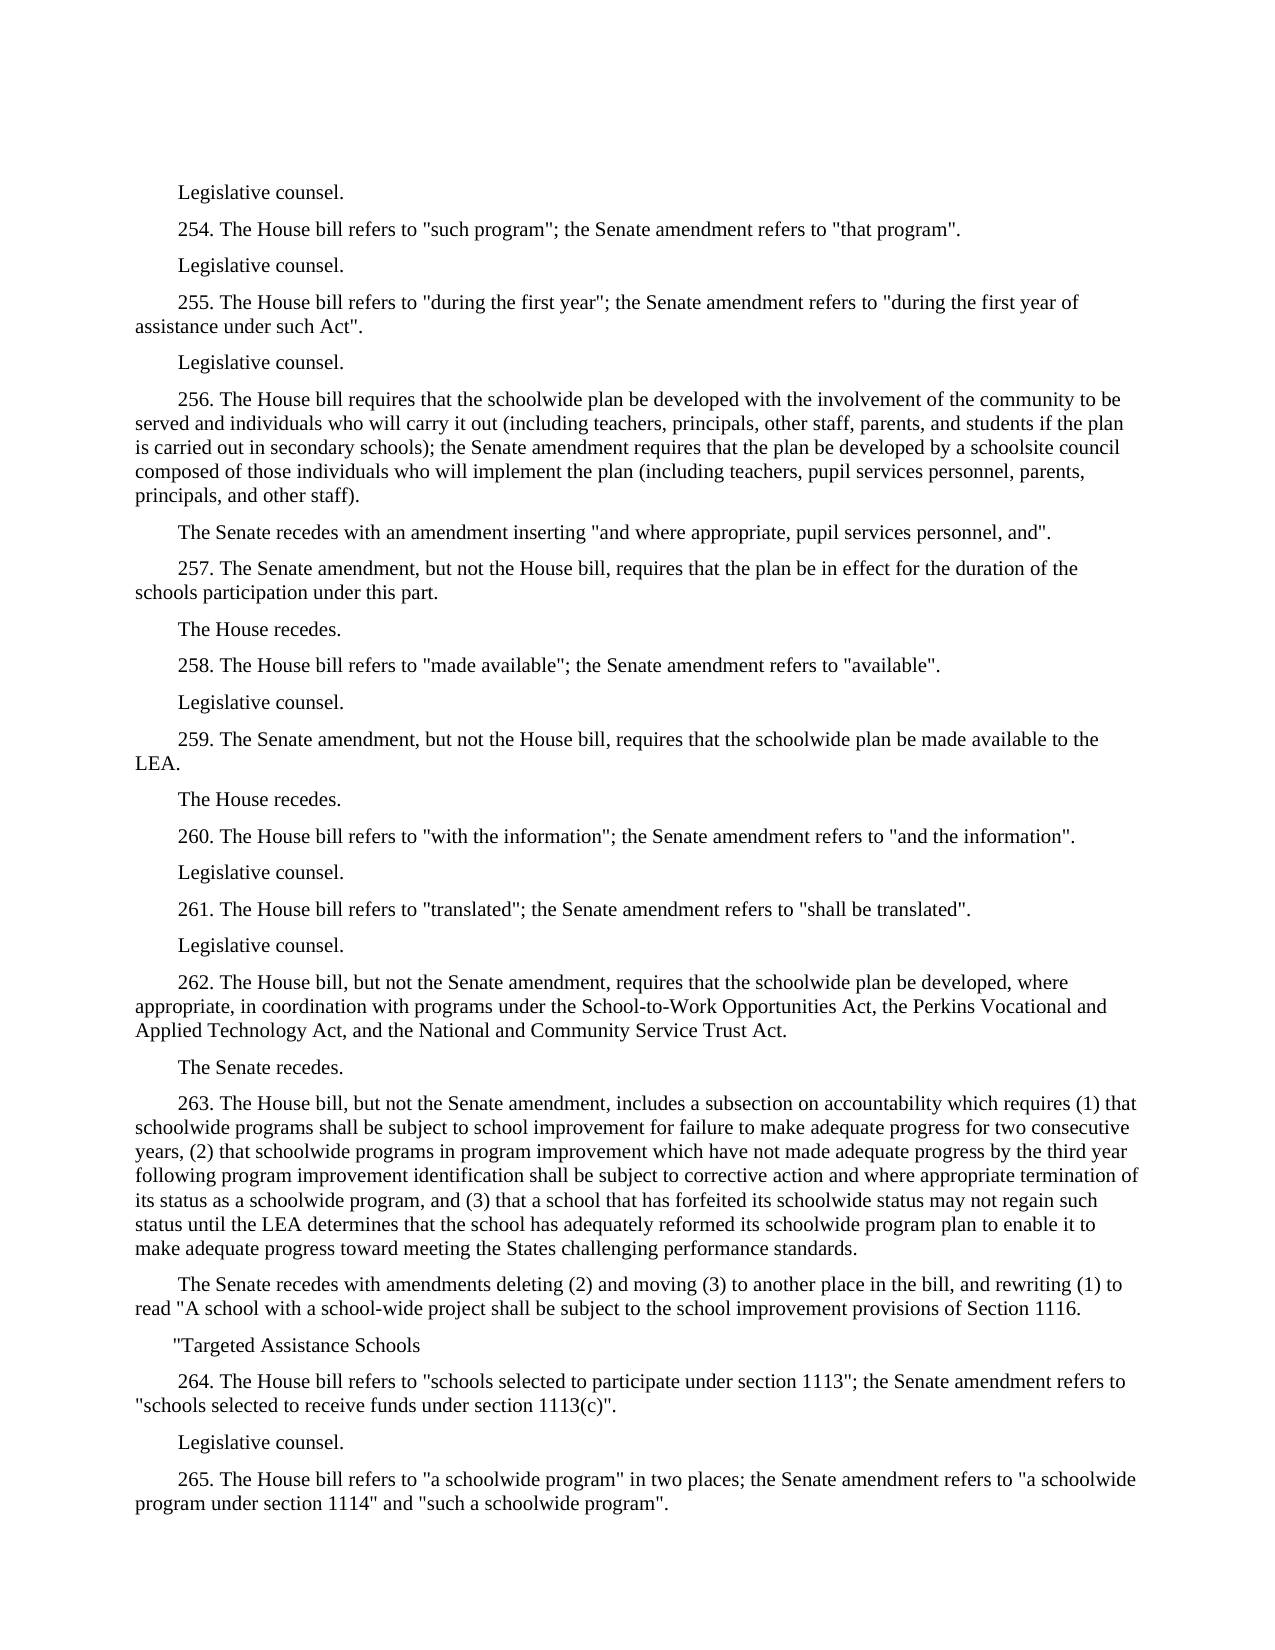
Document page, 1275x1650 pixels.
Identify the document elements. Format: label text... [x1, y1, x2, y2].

text Legislative counsel. [135, 690, 1140, 714]
text 261. The House bill refers to "translated"; the Senate amendment refers to "shall be translated". [135, 897, 1140, 921]
text Legislative counsel. [135, 253, 1140, 277]
text 260. The House bill refers to "with the information"; the Senate amendment refers to "and the information". [135, 824, 1140, 848]
text The Senate recedes. [135, 1055, 1140, 1079]
text The House recedes. [135, 787, 1140, 811]
text The House recedes. [135, 617, 1140, 641]
text Legislative counsel. [135, 180, 1140, 204]
text 255. The House bill refers to "during the first year"; the Senate amendment refers to "during the first year of assistance under such Act". [135, 290, 1140, 338]
text 254. The House bill refers to "such program"; the Senate amendment refers to "that program". [135, 217, 1140, 241]
text Legislative counsel. [135, 350, 1140, 374]
text Legislative counsel. [135, 860, 1140, 884]
text 259. The Senate amendment, but not the House bill, requires that the schoolwide plan be made available to the LEA. [135, 727, 1140, 775]
text Legislative counsel. [135, 1430, 1140, 1454]
text 265. The House bill refers to "a schoolwide program" in two places; the Senate amendment refers to "a schoolwide program under section 1114" and "such a schoolwide program". [135, 1467, 1140, 1515]
text 264. The House bill refers to "schools selected to participate under section 1113"; the Senate amendment refers to "schools selected to receive funds under section 1113(c)". [135, 1369, 1140, 1417]
text 258. The House bill refers to "made available"; the Senate amendment refers to "available". [135, 653, 1140, 677]
text 263. The House bill, but not the Senate amendment, includes a subsection on accountability which requires (1) that schoolwide programs shall be subject to school improvement for failure to make adequate progress for two consecutive years, (2) that schoolwide programs in program improvement which have not made adequate progress by the third year following program improvement identification shall be subject to corrective action and where appropriate termination of its status as a schoolwide program, and (3) that a school that has forfeited its schoolwide status may not regain such status until the LEA determines that the school has adequately reformed its schoolwide program plan to enable it to make adequate progress toward meeting the States challenging performance standards. [135, 1091, 1140, 1260]
text 257. The Senate amendment, but not the House bill, requires that the plan be in effect for the duration of the schools participation under this part. [135, 556, 1140, 604]
text "Targeted Assistance Schools [135, 1333, 1140, 1357]
text Legislative counsel. [135, 933, 1140, 957]
text 262. The House bill, but not the Senate amendment, requires that the schoolwide plan be developed, where appropriate, in coordination with programs under the School-to-Work Opportunities Act, the Perkins Vocational and Applied Technology Act, and the National and Community Service Trust Act. [135, 970, 1140, 1042]
text The Senate recedes with amendments deleting (2) and moving (3) to another place in the bill, and rewriting (1) to read "A school with a school-wide project shall be subject to the school improvement provisions of Section 1116. [135, 1272, 1140, 1320]
text The Senate recedes with an amendment inserting "and where appropriate, pupil services personnel, and". [135, 520, 1140, 544]
text 256. The House bill requires that the schoolwide plan be developed with the involvement of the community to be served and individuals who will carry it out (including teachers, principals, other staff, parents, and students if the plan is carried out in secondary schools); the Senate amendment requires that the plan be developed by a schoolsite council composed of those individuals who will implement the plan (including teachers, pupil services personnel, parents, principals, and other staff). [135, 387, 1140, 507]
